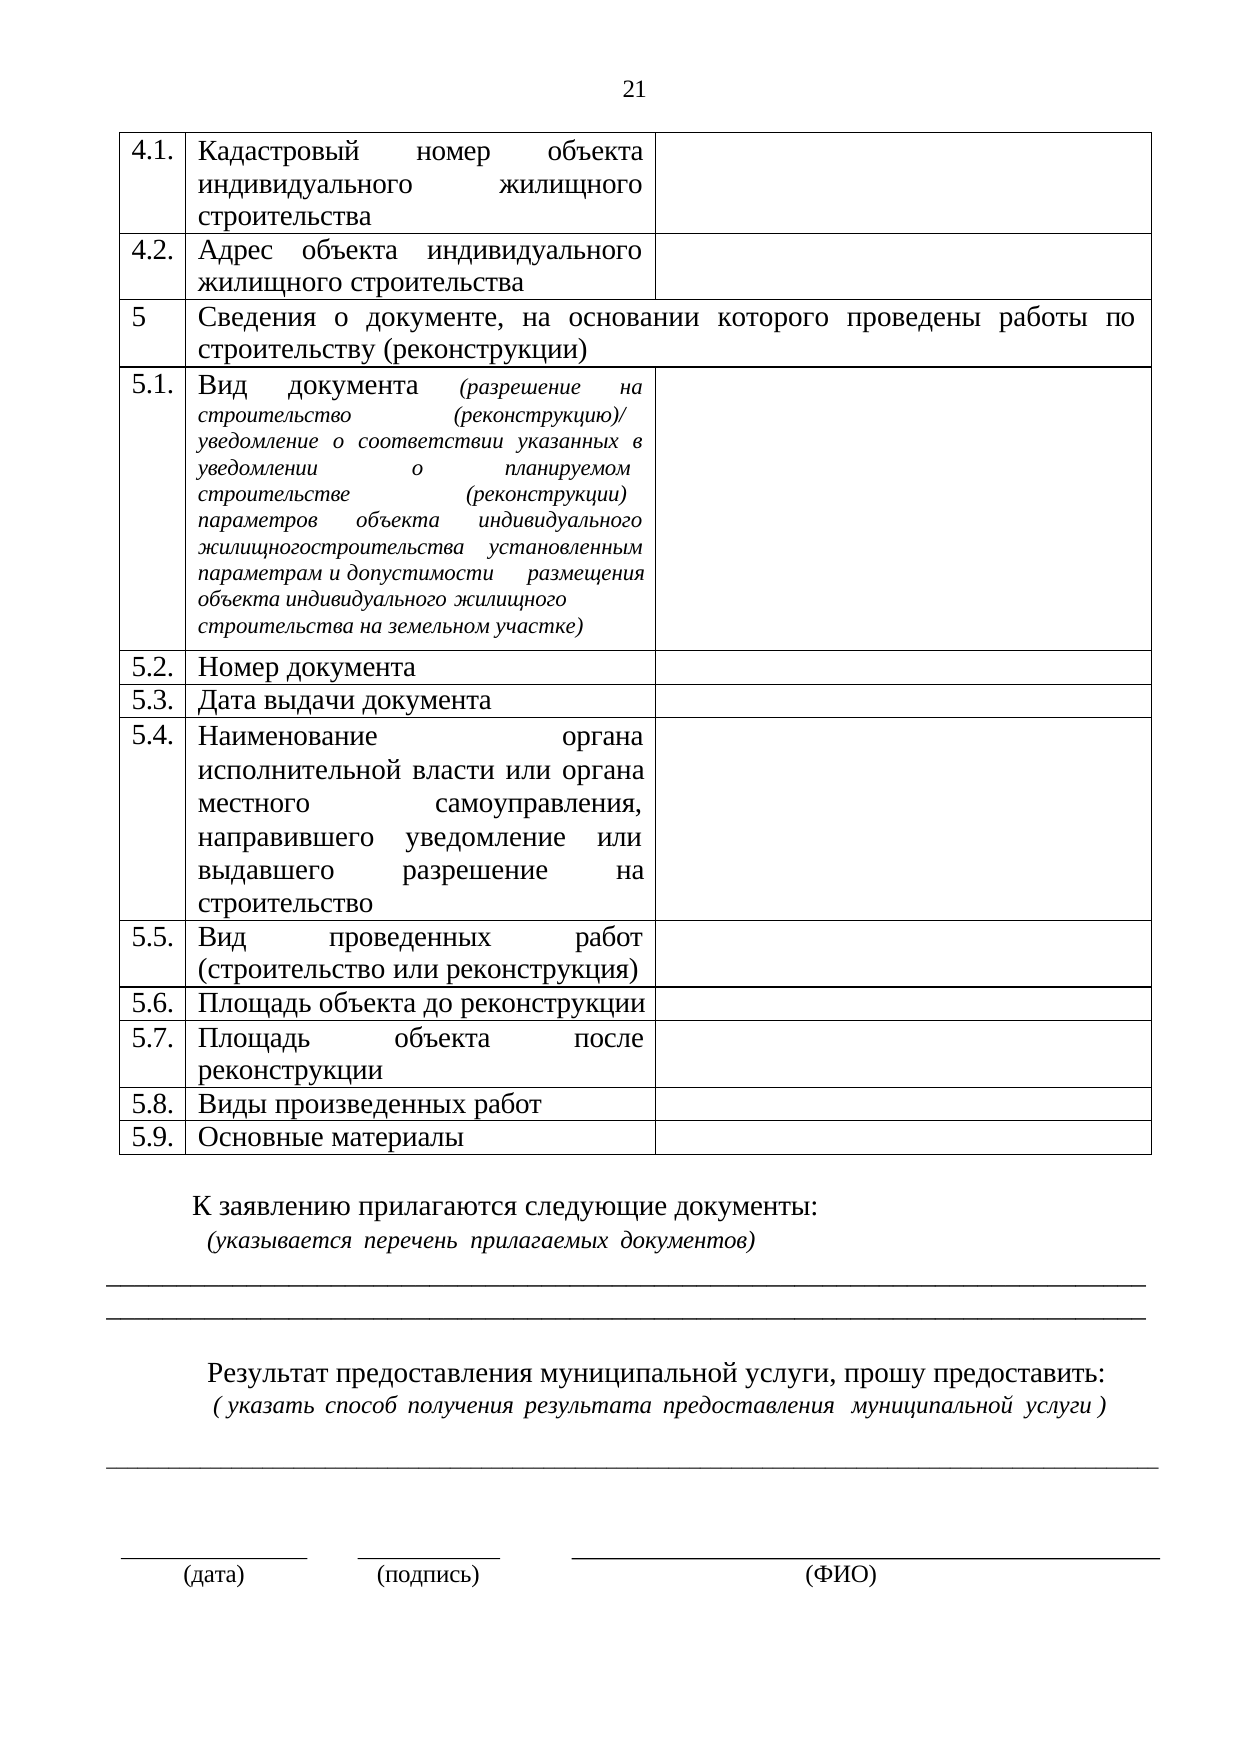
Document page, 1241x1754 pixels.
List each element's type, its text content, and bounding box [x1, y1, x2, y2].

table_cell Сведения о документе, на основании которого проведены работы по строительству (реконструкции) [186, 300, 1151, 366]
table_cell Виды произведенных работ [186, 1088, 655, 1120]
table_cell 5.6. [120, 988, 185, 1020]
table_cell 5.5. [120, 921, 185, 986]
table_cell 5.8. [120, 1088, 185, 1120]
text (дата) (подпись) (ФИО) [183, 1556, 1169, 1588]
table_cell Дата выдачи документа [186, 685, 655, 717]
text __________________________________________________________________________ [106, 1257, 1169, 1289]
table_cell Вид документа (разрешение на строительство (реконструкцию)/ уведомление о соответствии указанных в уведомлении о планируемом строительстве (реконструкции) параметров объекта индивидуального жилищногостроительства установленным параметрам и допустимости размещения объекта индивидуального жилищного строительства на земельном участке) [186, 368, 655, 650]
table_header Кадастровый номер объекта индивидуального жилищного строительства [186, 133, 655, 232]
table_cell [656, 718, 1151, 919]
text ( указать способ получения результата предоставления муниципальной услуги ) [118, 1390, 1159, 1418]
table_cell Адрес объекта индивидуального жилищного строительства [186, 234, 655, 299]
table_cell 5.3. [120, 685, 185, 717]
table_cell 5.2. [120, 651, 185, 684]
table_cell 5 [120, 300, 185, 366]
table_cell Вид проведенных работ (строительство или реконструкция) [186, 921, 655, 986]
table_cell Площадь объекта до реконструкции [186, 988, 655, 1020]
table_cell [656, 1088, 1151, 1120]
table_cell [656, 234, 1151, 299]
table_header [656, 133, 1151, 232]
table_cell [656, 1121, 1151, 1154]
text __________________________________________________________________________ [106, 1290, 1169, 1323]
table_cell 5.1. [120, 368, 185, 650]
text _____________________________________________________________________________________________________ [106, 1447, 1169, 1471]
table_cell [656, 685, 1151, 717]
text Результат предоставления муниципальной услуги, прошу предоставить: [207, 1356, 1169, 1390]
table_cell [656, 1021, 1151, 1087]
table_cell 5.7. [120, 1021, 185, 1087]
text (указывается перечень прилагаемых документов) [207, 1222, 1169, 1256]
text К заявлению прилагаются следующие документы: [192, 1188, 1169, 1222]
table_cell 5.4. [120, 718, 185, 919]
table_cell [656, 651, 1151, 684]
table_cell Площадь объекта после реконструкции [186, 1021, 655, 1087]
table_cell Основные материалы [186, 1121, 655, 1154]
table_cell [656, 988, 1151, 1020]
table_cell 4.2. [120, 234, 185, 299]
table_header 4.1. [120, 133, 185, 232]
table_cell 5.9. [120, 1121, 185, 1154]
table_cell Номер документа [186, 651, 655, 684]
table_cell [656, 368, 1151, 650]
table_cell [656, 921, 1151, 986]
table_cell Наименование органа исполнительной власти или органа местного самоуправления, направившего уведомление или выдавшего разрешение на строительство [186, 718, 655, 919]
